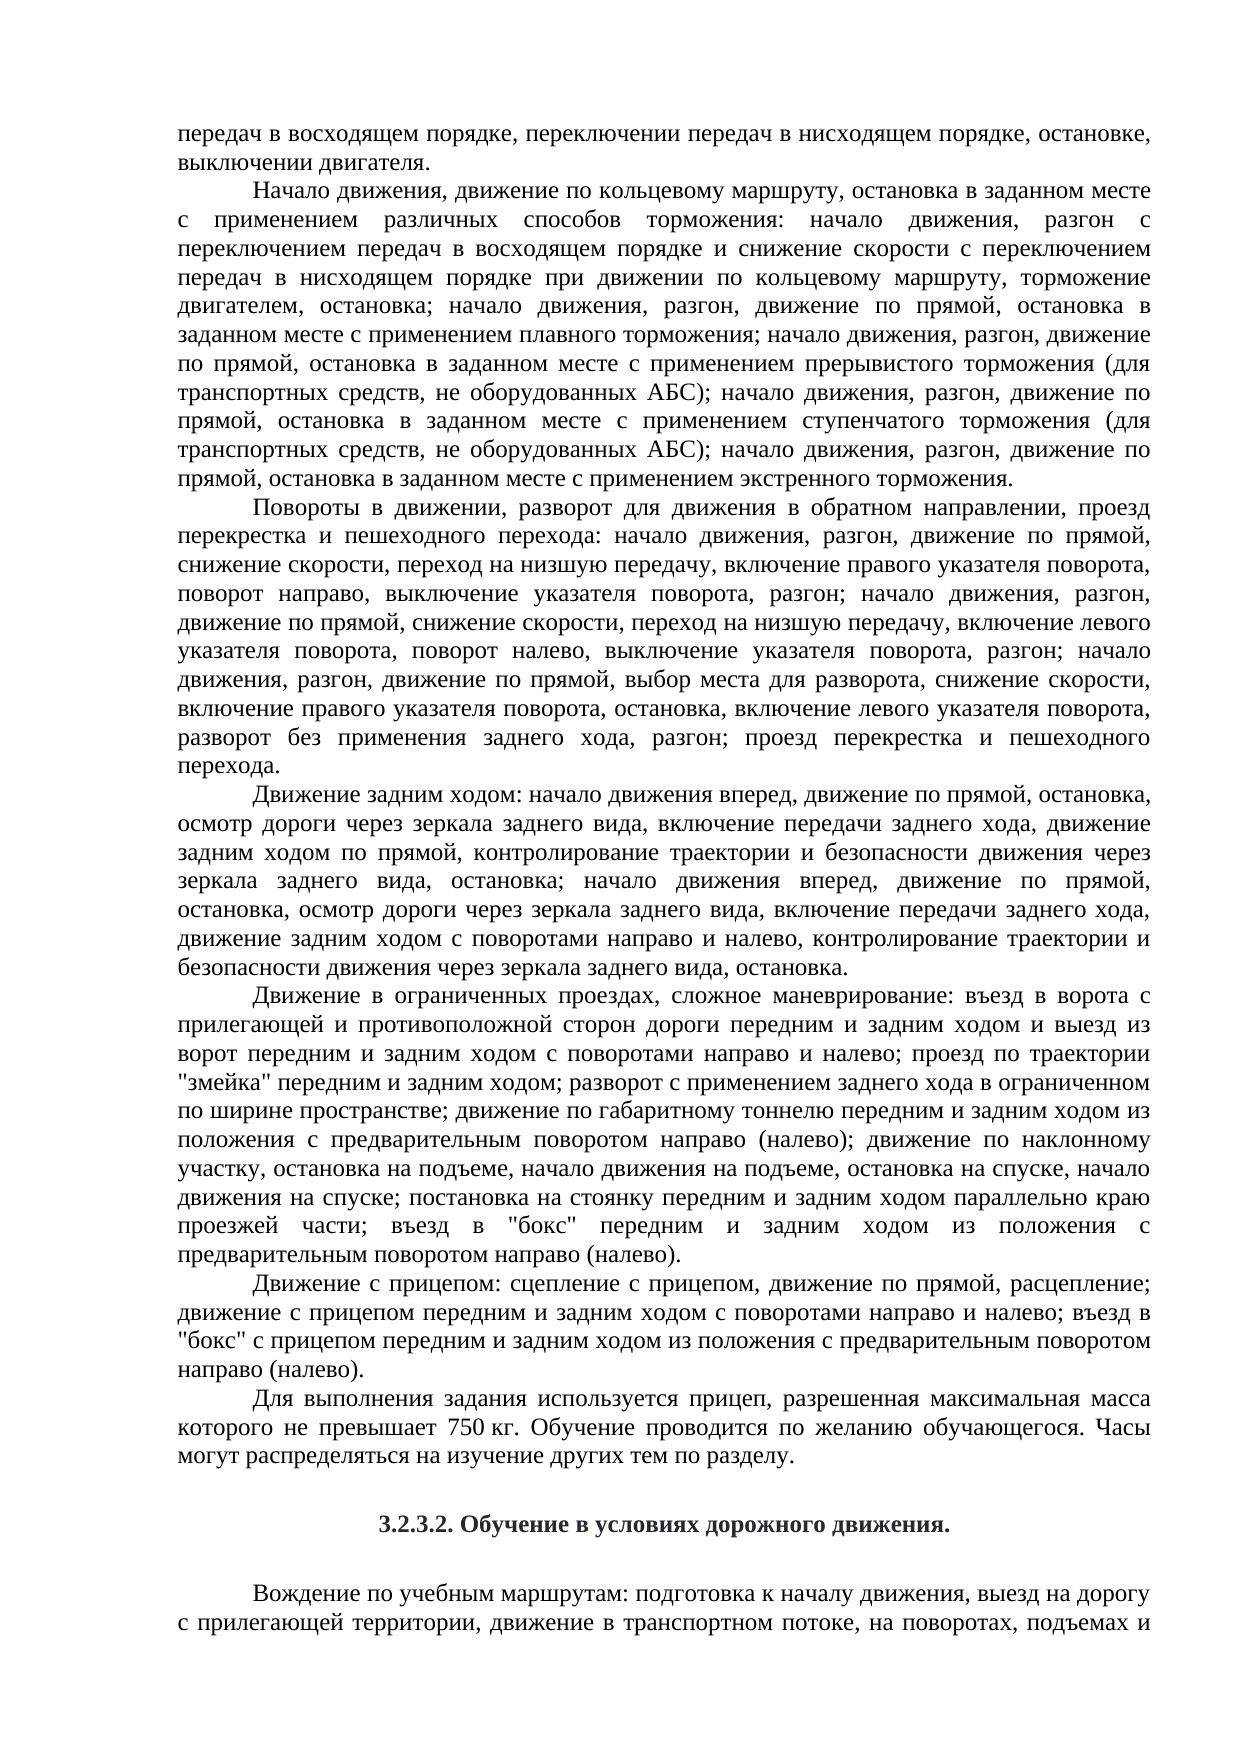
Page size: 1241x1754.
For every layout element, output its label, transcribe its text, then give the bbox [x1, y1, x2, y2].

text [177, 118, 1152, 176]
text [177, 1578, 1152, 1636]
text Движение задним ходом: начало движения вперед, движение по прямой, остановка, осмотр дороги через зеркала заднего вида, включение передачи заднего хода, движение задним ходом по прямой, контролирование траектории и безопасности движения через зеркала заднего вида, остановка; начало движения вперед, движение по прямой, остановка, осмотр дороги через зеркала заднего вида, включение передачи заднего хода, движение задним ходом с поворотами направо и налево, контролирование траектории и безопасности движения через зеркала заднего вида, остановка. [177, 779, 1152, 981]
text Начало движения, движение по кольцевому маршруту, остановка в заданном месте с применением различных способов торможения: начало движения, разгон с переключением передач в восходящем порядке и снижение скорости с переключением передач в нисходящем порядке при движении по кольцевому маршруту, торможение двигателем, остановка; начало движения, разгон, движение по прямой, остановка в заданном месте с применением плавного торможения; начало движения, разгон, движение по прямой, остановка в заданном месте с применением прерывистого торможения (для транспортных средств, не оборудованных АБС); начало движения, разгон, движение по прямой, остановка в заданном месте с применением ступенчатого торможения (для транспортных средств, не оборудованных АБС); начало движения, разгон, движение по прямой, остановка в заданном месте с применением экстренного торможения. [177, 176, 1152, 492]
text Движение с прицепом: сцепление с прицепом, движение по прямой, расцепление; движение с прицепом передним и задним ходом с поворотами направо и налево; въезд в "бокс" с прицепом передним и задним ходом из положения с предварительным поворотом направо (налево). [177, 1268, 1152, 1383]
text 3.2.3.2. Обучение в условиях дорожного движения. [177, 1509, 1152, 1538]
text Движение в ограниченных проездах, сложное маневрирование: въезд в ворота с прилегающей и противоположной сторон дороги передним и задним ходом и выезд из ворот передним и задним ходом с поворотами направо и налево; проезд по траектории "змейка" передним и задним ходом; разворот с применением заднего хода в ограниченном по ширине пространстве; движение по габаритному тоннелю передним и задним ходом из положения с предварительным поворотом направо (налево); движение по наклонному участку, остановка на подъеме, начало движения на подъеме, остановка на спуске, начало движения на спуске; постановка на стоянку передним и задним ходом параллельно краю проезжей части; въезд в "бокс" передним и задним ходом из положения с предварительным поворотом направо (налево). [177, 981, 1152, 1268]
text Повороты в движении, разворот для движения в обратном направлении, проезд перекрестка и пешеходного перехода: начало движения, разгон, движение по прямой, снижение скорости, переход на низшую передачу, включение правого указателя поворота, поворот направо, выключение указателя поворота, разгон; начало движения, разгон, движение по прямой, снижение скорости, переход на низшую передачу, включение левого указателя поворота, поворот налево, выключение указателя поворота, разгон; начало движения, разгон, движение по прямой, выбор места для разворота, снижение скорости, включение правого указателя поворота, остановка, включение левого указателя поворота, разворот без применения заднего хода, разгон; проезд перекрестка и пешеходного перехода. [177, 492, 1152, 779]
text Для выполнения задания используется прицеп, разрешенная максимальная масса которого не превышает 750 кг. Обучение проводится по желанию обучающегося. Часы могут распределяться на изучение других тем по разделу. [177, 1383, 1152, 1469]
